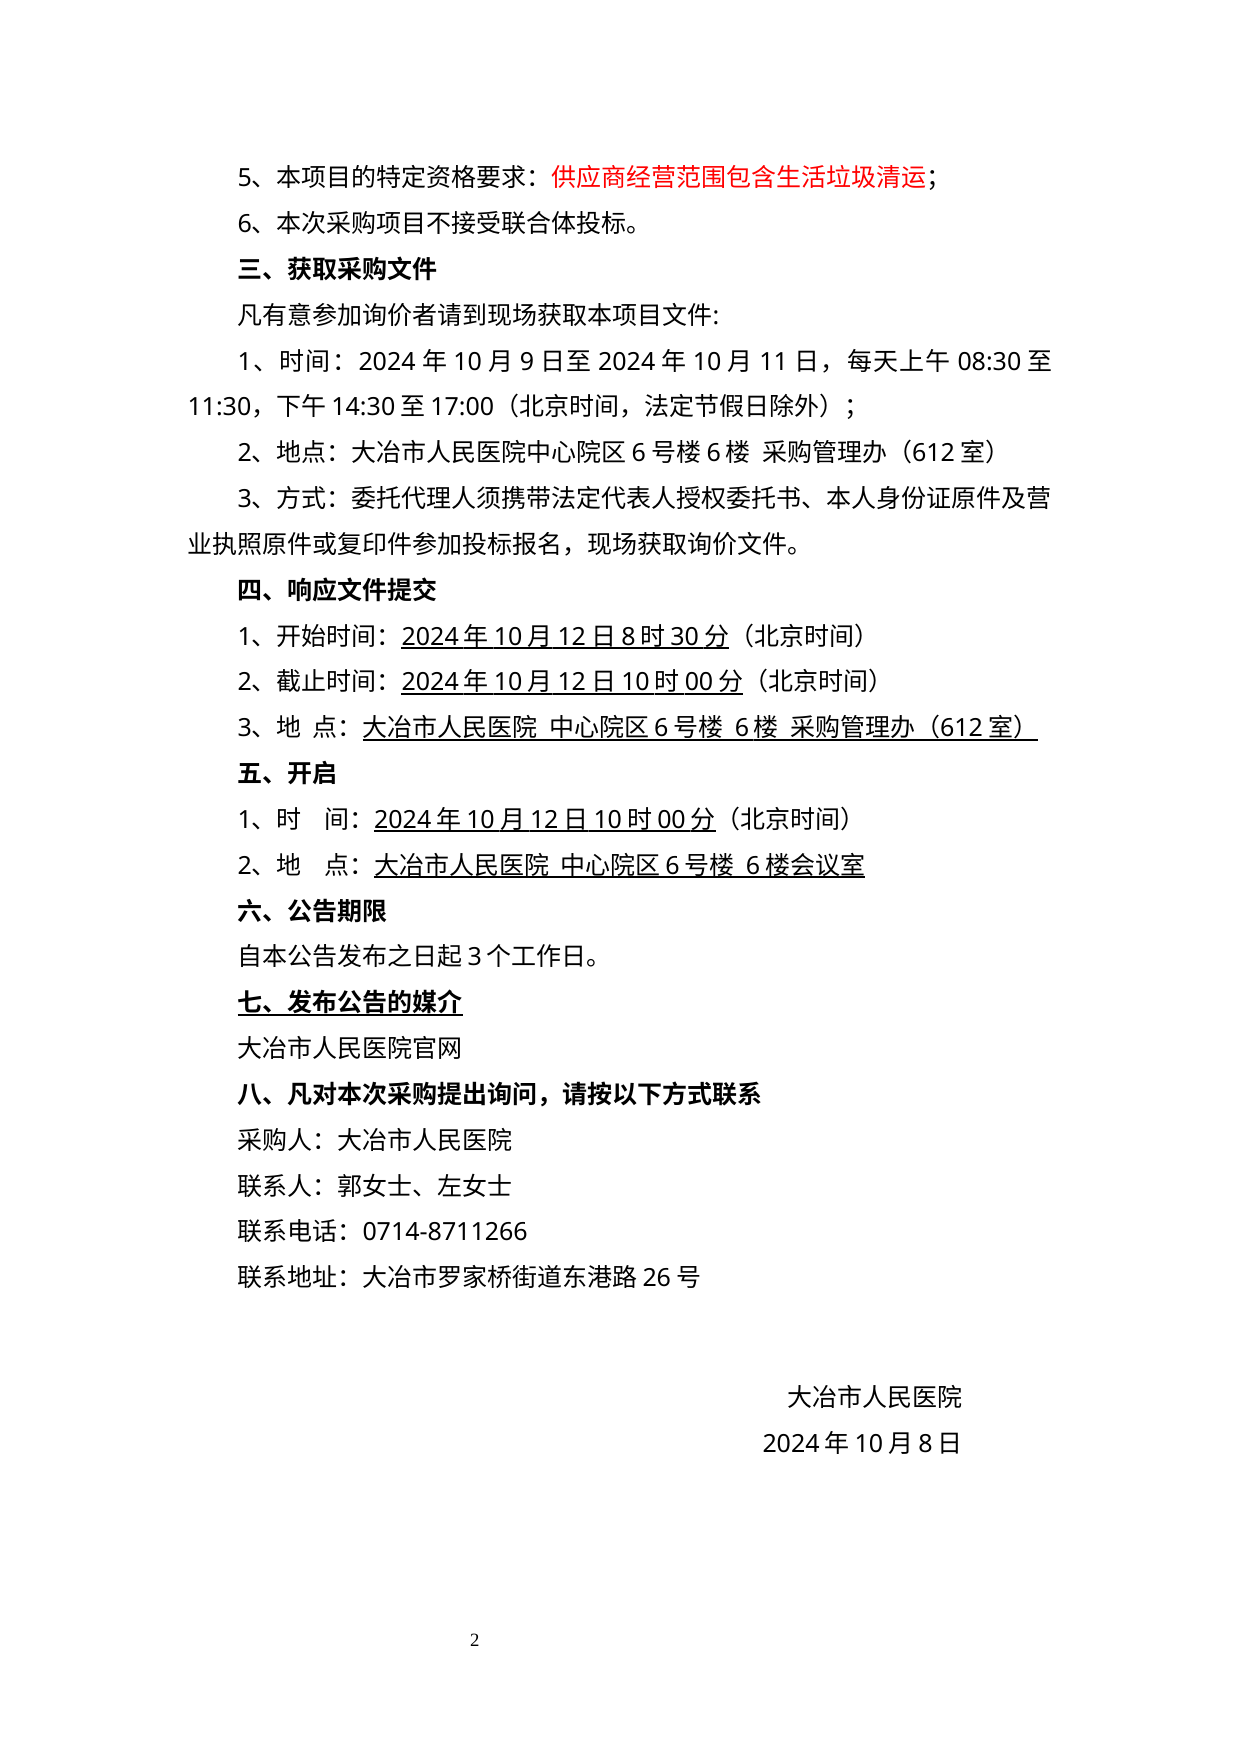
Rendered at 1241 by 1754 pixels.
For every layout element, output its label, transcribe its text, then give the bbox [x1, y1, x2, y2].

text 2、地点：大冶市人民医院中心院区6号楼 6楼 采购管理办（612室） [187, 425, 1053, 471]
text 八、凡对本次采购提出询问，请按以下方式联系 [187, 1067, 1053, 1112]
text 大冶市人民医院 [187, 1378, 1053, 1414]
list 大冶市人民医院官网 [187, 1021, 1053, 1067]
text 四、响应文件提交 [187, 562, 1053, 608]
text 5、本项目的特定资格要求：供应商经营范围包含生活垃圾清运； [187, 150, 1053, 196]
text 3、方式：委托代理人须携带法定代表人授权委托书、本人身份证原件及营业执照原件或复印件参加投标报名，现场获取询价文件。 [187, 471, 1053, 562]
subtitle 2024年10月8日 [187, 1414, 1053, 1462]
text 采购人：大冶市人民医院 [187, 1112, 1053, 1158]
text 联系地址：大冶市罗家桥街道东港路26号 [187, 1250, 1053, 1296]
text 自本公告发布之日起3个工作日。 [187, 929, 1053, 975]
text 三、获取采购文件 [187, 242, 1053, 287]
text 联系电话：0714-8711266 [187, 1204, 1053, 1250]
list 七、发布公告的媒介 [187, 975, 1053, 1021]
text 2、截止时间：2024年10月12日10时00分（北京时间） [187, 654, 1053, 700]
text 1、开始时间：2024年10月12日8时30分（北京时间） [187, 608, 1053, 654]
text 六、公告期限 [187, 883, 1053, 929]
text 1、时 间：2024年10月12日10时00分（北京时间） [187, 792, 1053, 837]
text 6、本次采购项目不接受联合体投标。 [187, 196, 1053, 242]
text 2、地 点：大冶市人民医院 中心院区6号楼 6楼会议室 [187, 837, 1053, 883]
text 1、时间：2024年10月9日至2024年10月11日，每天上午08:30至11:30，下午14:30至17:00（北京时间，法定节假日除外）； [187, 333, 1053, 425]
text 联系人：郭女士、左女士 [187, 1158, 1053, 1204]
text 凡有意参加询价者请到现场获取本项目文件: [187, 287, 1053, 333]
text 3、地 点：大冶市人民医院 中心院区6号楼 6楼 采购管理办（612室） [187, 700, 1053, 746]
text 五、开启 [187, 746, 1053, 792]
